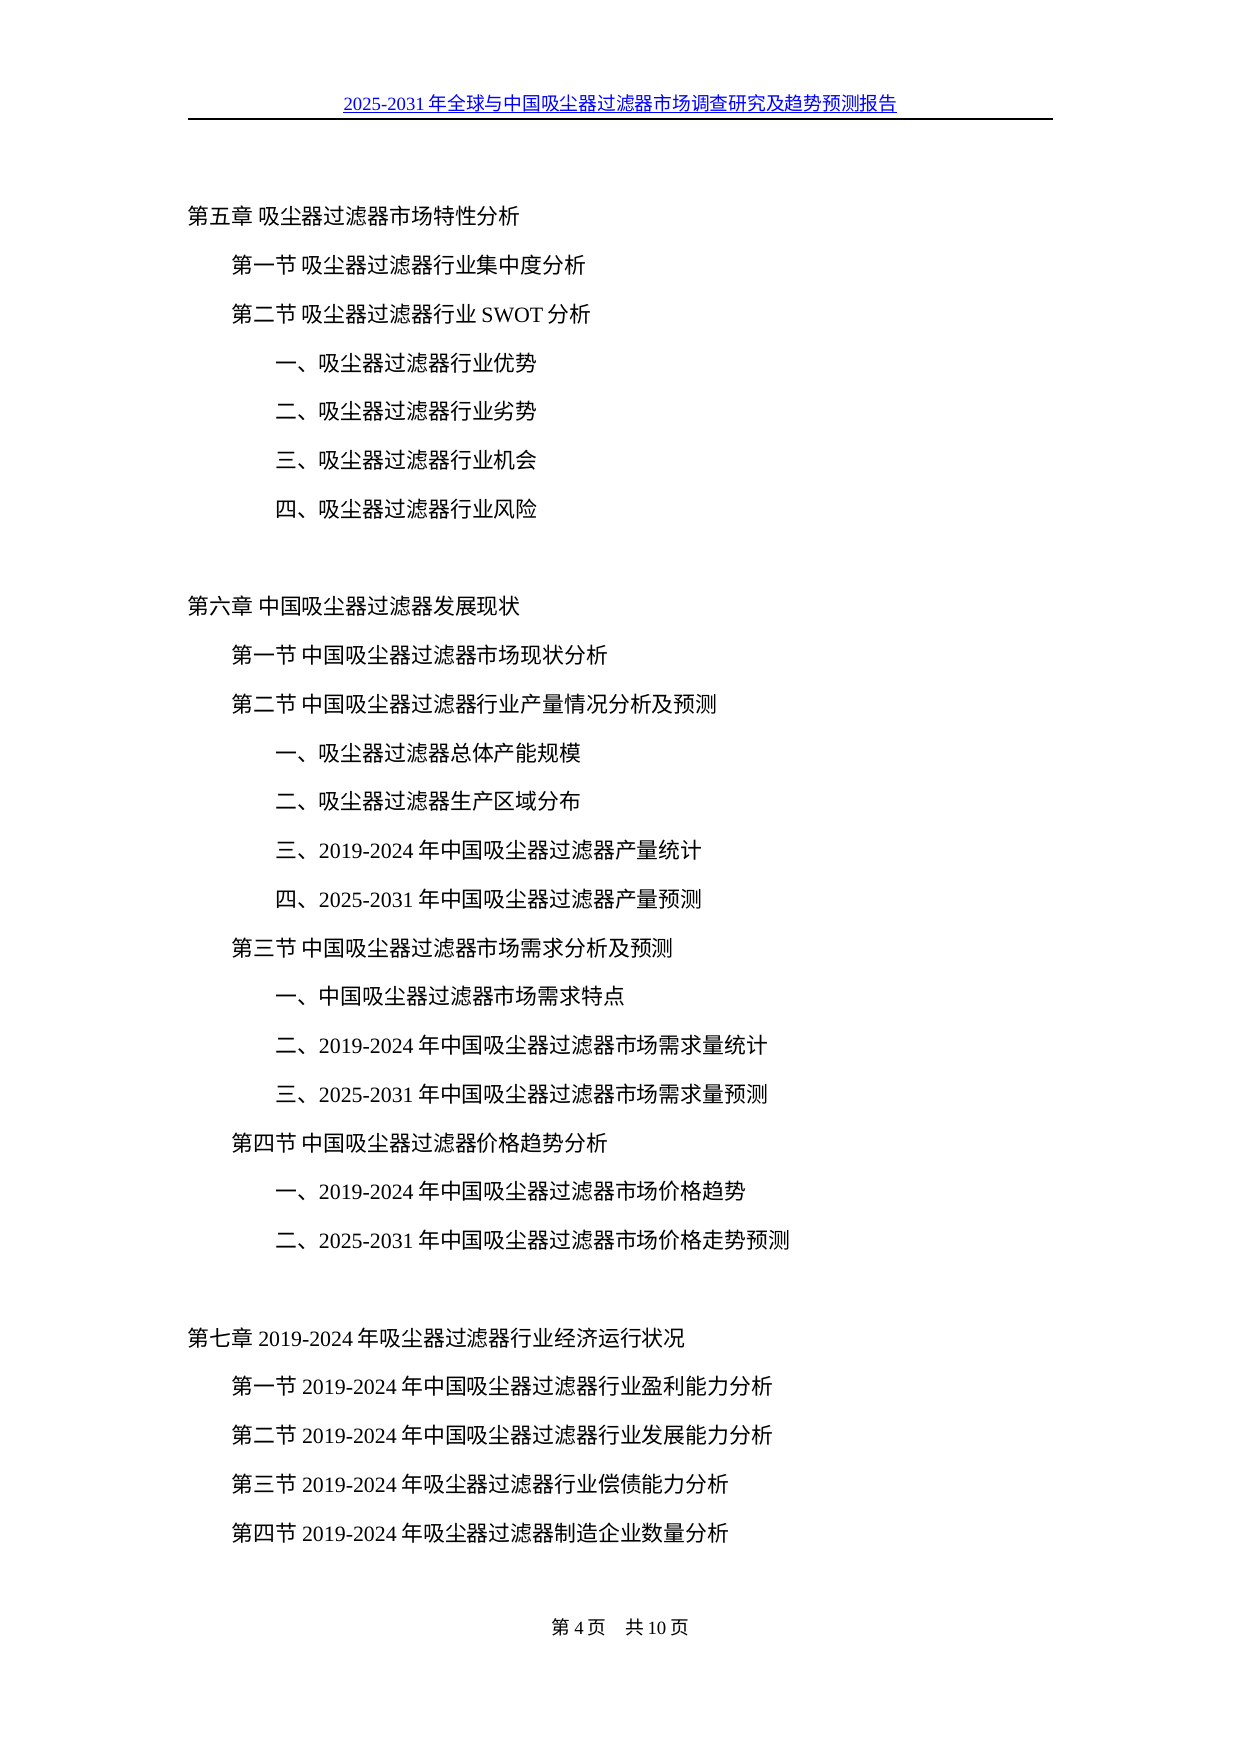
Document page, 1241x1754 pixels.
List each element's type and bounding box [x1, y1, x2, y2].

text [187, 150, 1053, 1548]
